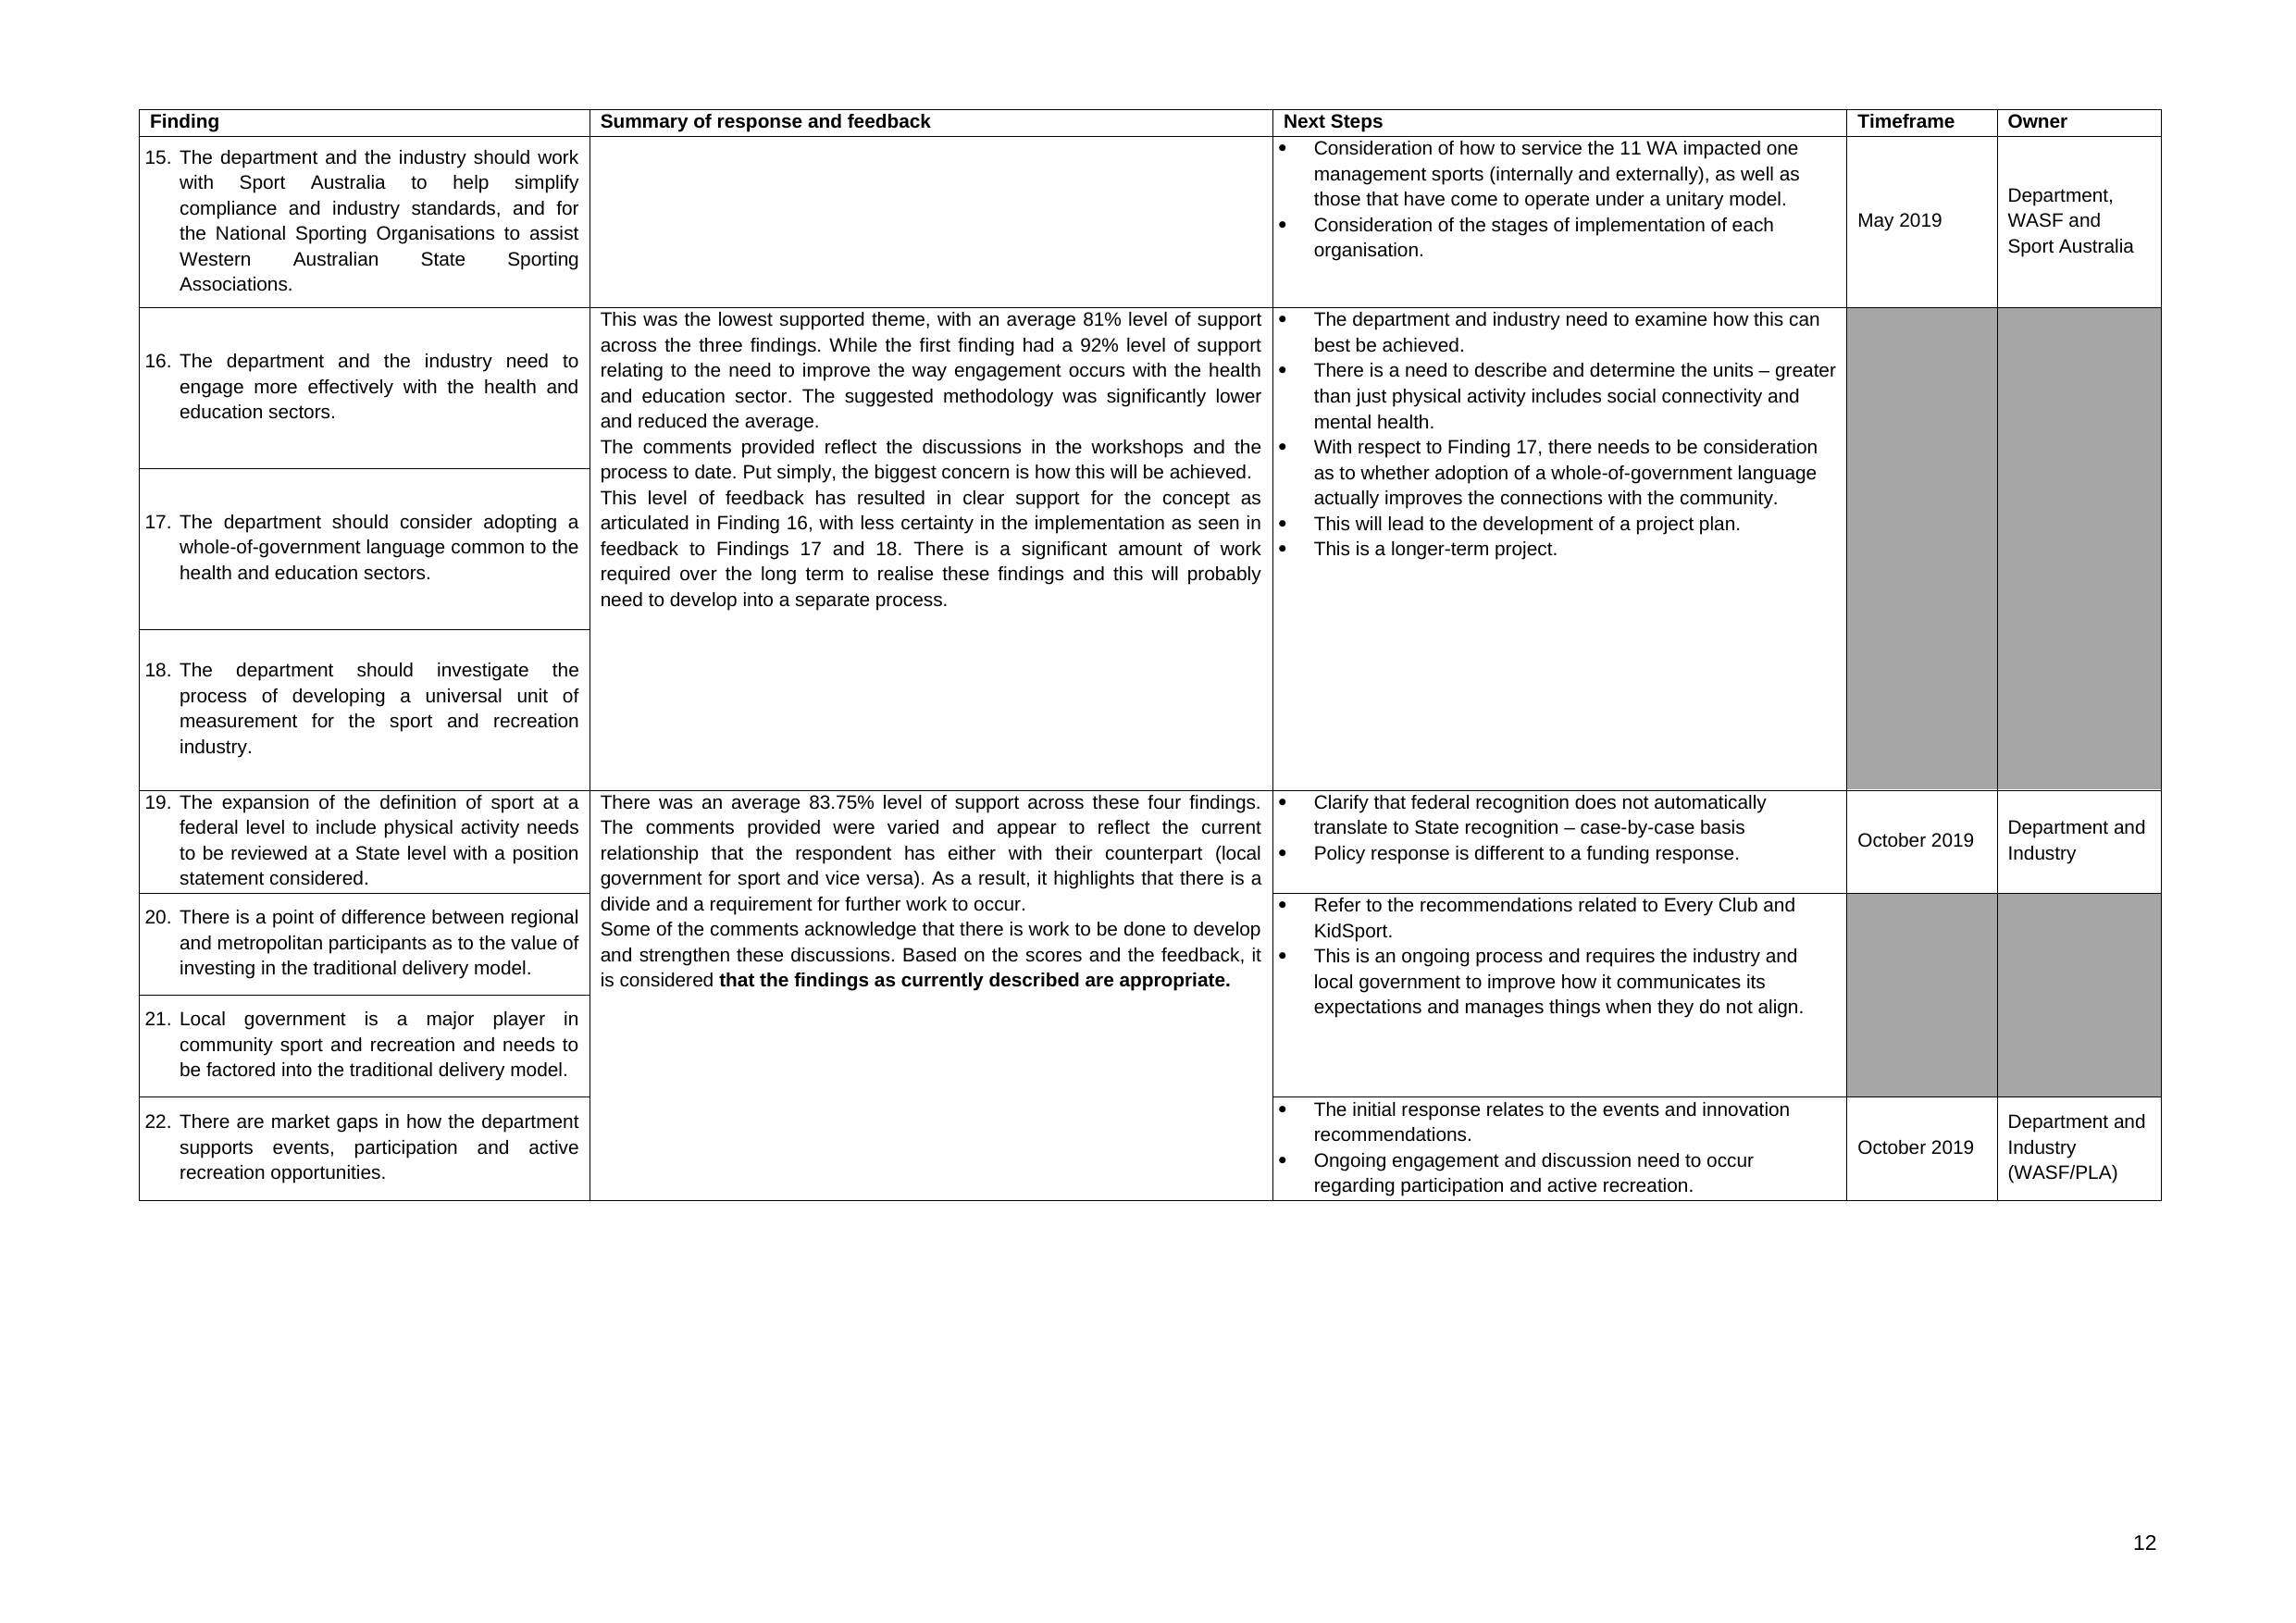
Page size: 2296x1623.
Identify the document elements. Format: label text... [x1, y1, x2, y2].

table_cell [1847, 308, 1997, 789]
table_cell Clarify that federal recognition does not automatically translate to State recognition – case-by-case basis Policy response is different to a funding response. [1273, 791, 1846, 893]
table_cell The department and the industry should work with Sport Australia to help simplify compliance and industry standards, and for the National Sporting Organisations to assist Western Australian State Sporting Associations. [140, 137, 590, 307]
table_cell The department should consider adopting a whole-of-government language common to the health and education sectors. [140, 469, 590, 629]
table_cell [1998, 308, 2161, 789]
table_cell [1847, 894, 1997, 1096]
table_cell There is a point of difference between regional and metropolitan participants as to the value of investing in the traditional delivery model. [140, 894, 590, 995]
table_cell Refer to the recommendations related to Every Club and KidSport. This is an ongoing process and requires the industry and local government to improve how it communicates its expectations and manages things when they do not align. [1273, 894, 1846, 1096]
table_cell There are market gaps in how the department supports events, participation and active recreation opportunities. [140, 1097, 590, 1200]
table_cell May 2019 [1847, 137, 1997, 307]
table_header Owner [1998, 110, 2161, 136]
table_cell The expansion of the definition of sport at a federal level to include physical activity needs to be reviewed at a State level with a position statement considered. [140, 791, 590, 893]
table_cell This was the lowest supported theme, with an average 81% level of support across the three findings. While the first finding had a 92% level of support relating to the need to improve the way engagement occurs with the health and education sector. The suggested methodology was significantly lower and reduced the average. The comments provided reflect the discussions in the workshops and the process to date. Put simply, the biggest concern is how this will be achieved. This level of feedback has resulted in clear support for the concept as articulated in Finding 16, with less certainty in the implementation as seen in feedback to Findings 17 and 18. There is a significant amount of work required over the long term to realise these findings and this will probably need to develop into a separate process. [590, 308, 1272, 789]
table_cell The department should investigate the process of developing a universal unit of measurement for the sport and recreation industry. [140, 630, 590, 789]
table_cell There was an average 83.75% level of support across these four findings. The comments provided were varied and appear to reflect the current relationship that the respondent has either with their counterpart (local government for sport and vice versa). As a result, it highlights that there is a divide and a requirement for further work to occur. Some of the comments acknowledge that there is work to be done to develop and strengthen these discussions. Based on the scores and the feedback, it is considered that the findings as currently described are appropriate. [590, 791, 1272, 1200]
table_cell [1998, 894, 2161, 1096]
table_cell Consideration of how to service the 11 WA impacted one management sports (internally and externally), as well as those that have come to operate under a unitary model. Consideration of the stages of implementation of each organisation. [1273, 137, 1846, 307]
table_cell October 2019 [1847, 791, 1997, 893]
table_cell The department and the industry need to engage more effectively with the health and education sectors. [140, 308, 590, 468]
table_header Finding [140, 110, 590, 136]
table_cell October 2019 [1847, 1097, 1997, 1200]
table_cell The department and industry need to examine how this can best be achieved. There is a need to describe and determine the units – greater than just physical activity includes social connectivity and mental health. With respect to Finding 17, there needs to be consideration as to whether adoption of a whole-of-government language actually improves the connections with the community. This will lead to the development of a project plan. This is a longer-term project. [1273, 308, 1846, 789]
table_header Timeframe [1847, 110, 1997, 136]
table_cell Local government is a major player in community sport and recreation and needs to be factored into the traditional delivery model. [140, 996, 590, 1096]
table_header Next Steps [1273, 110, 1846, 136]
table_cell Department and Industry [1998, 791, 2161, 893]
table_cell Department, WASF and Sport Australia [1998, 137, 2161, 307]
table_cell Department and Industry (WASF/PLA) [1998, 1097, 2161, 1200]
table_cell The initial response relates to the events and innovation recommendations. Ongoing engagement and discussion need to occur regarding participation and active recreation. [1273, 1097, 1846, 1200]
table_header Summary of response and feedback [590, 110, 1272, 136]
